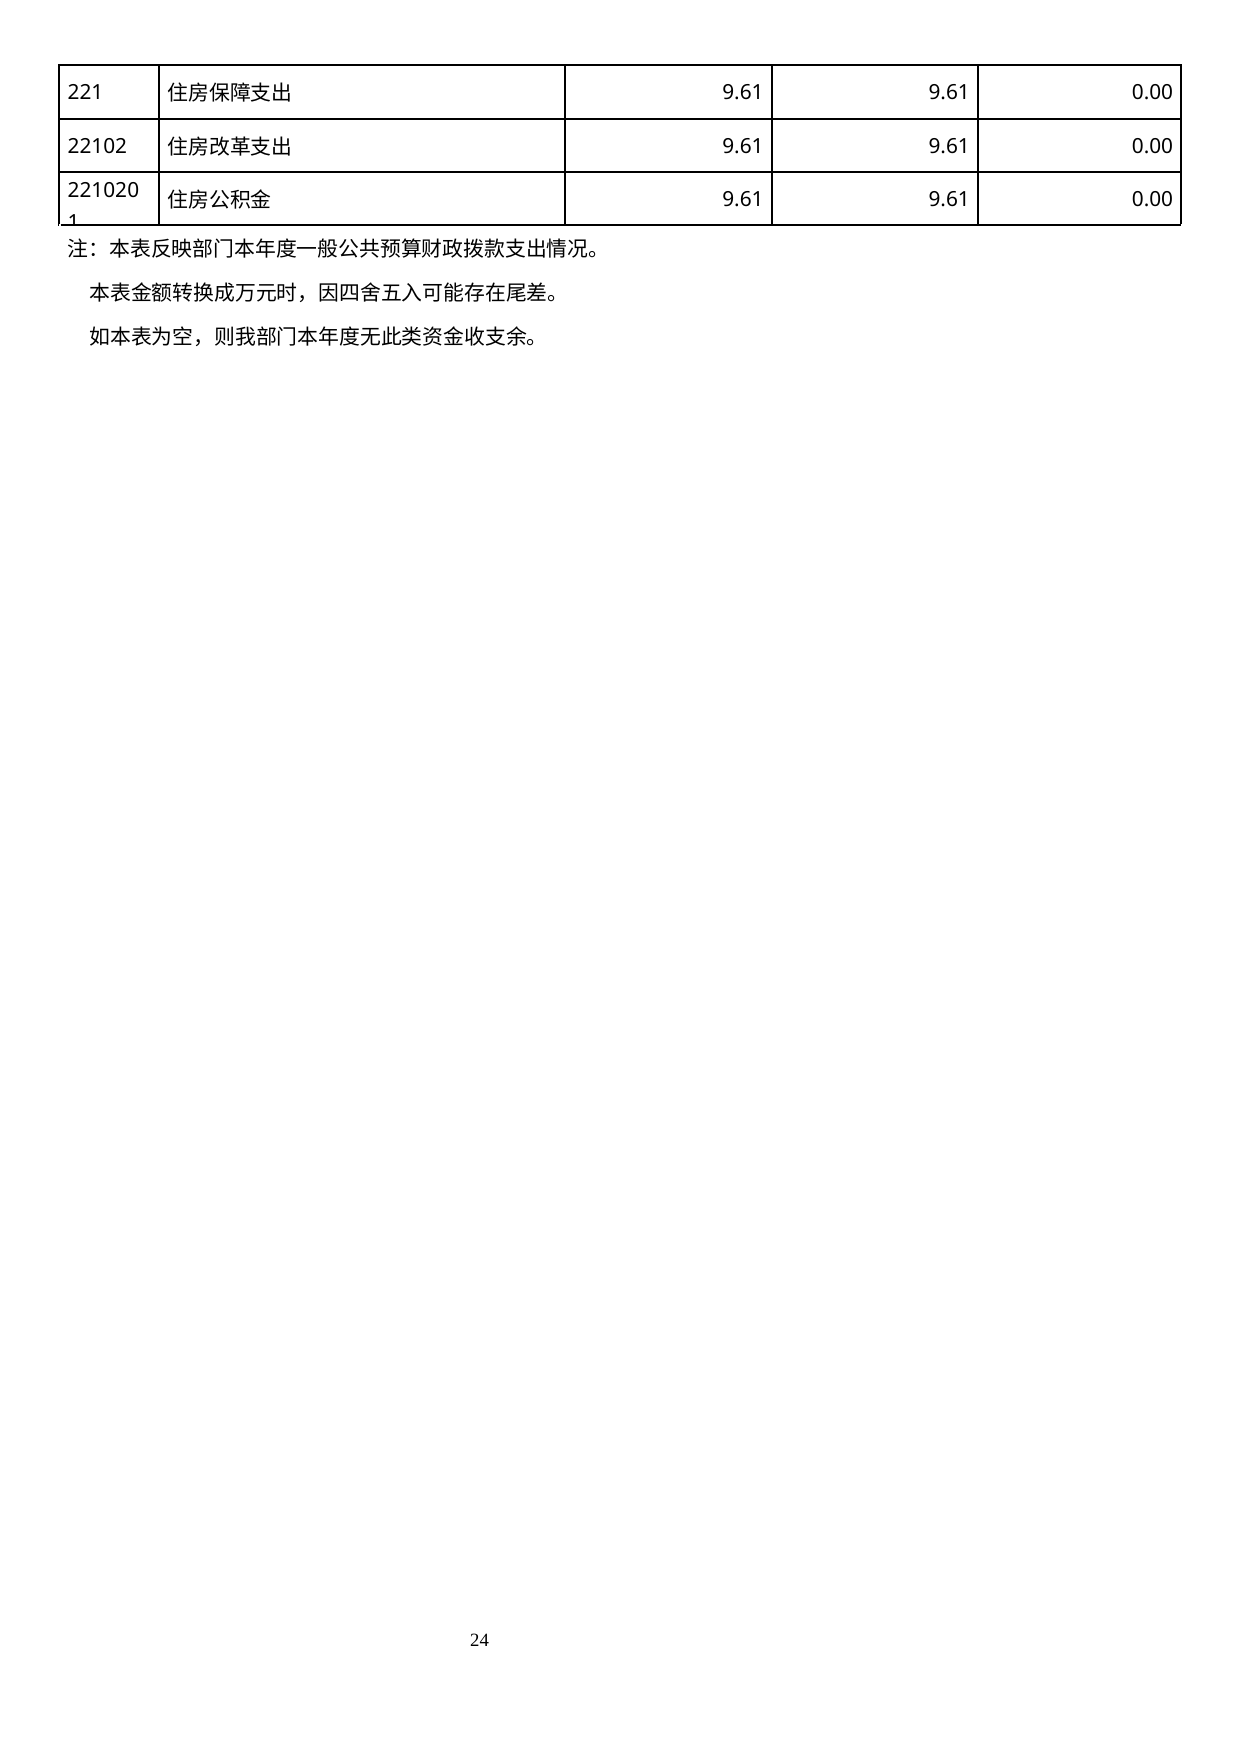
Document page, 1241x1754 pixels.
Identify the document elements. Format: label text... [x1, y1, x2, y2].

table_cell 住房公积金 [160, 173, 564, 224]
table_cell 住房保障支出 [160, 66, 564, 117]
table_cell 0.00 [979, 66, 1180, 117]
table_cell 9.61 [566, 120, 771, 171]
table_cell 22102 [60, 120, 158, 171]
table_cell 住房改革支出 [160, 120, 564, 171]
table_cell 本表金额转换成万元时，因四舍五入可能存在尾差。 [60, 269, 1181, 313]
table_cell 0.00 [979, 120, 1180, 171]
table_cell 9.61 [566, 173, 771, 224]
table_cell 2210201 [60, 173, 158, 224]
table_cell 221 [60, 66, 158, 117]
table_cell 9.61 [773, 173, 977, 224]
table_cell 9.61 [773, 120, 977, 171]
table_cell 0.00 [979, 173, 1180, 224]
table_cell 9.61 [773, 66, 977, 117]
table_cell 注：本表反映部门本年度一般公共预算财政拨款支出情况。 [60, 225, 1181, 268]
table_cell 如本表为空，则我部门本年度无此类资金收支余。 [60, 313, 1181, 357]
table_cell 9.61 [566, 66, 771, 117]
